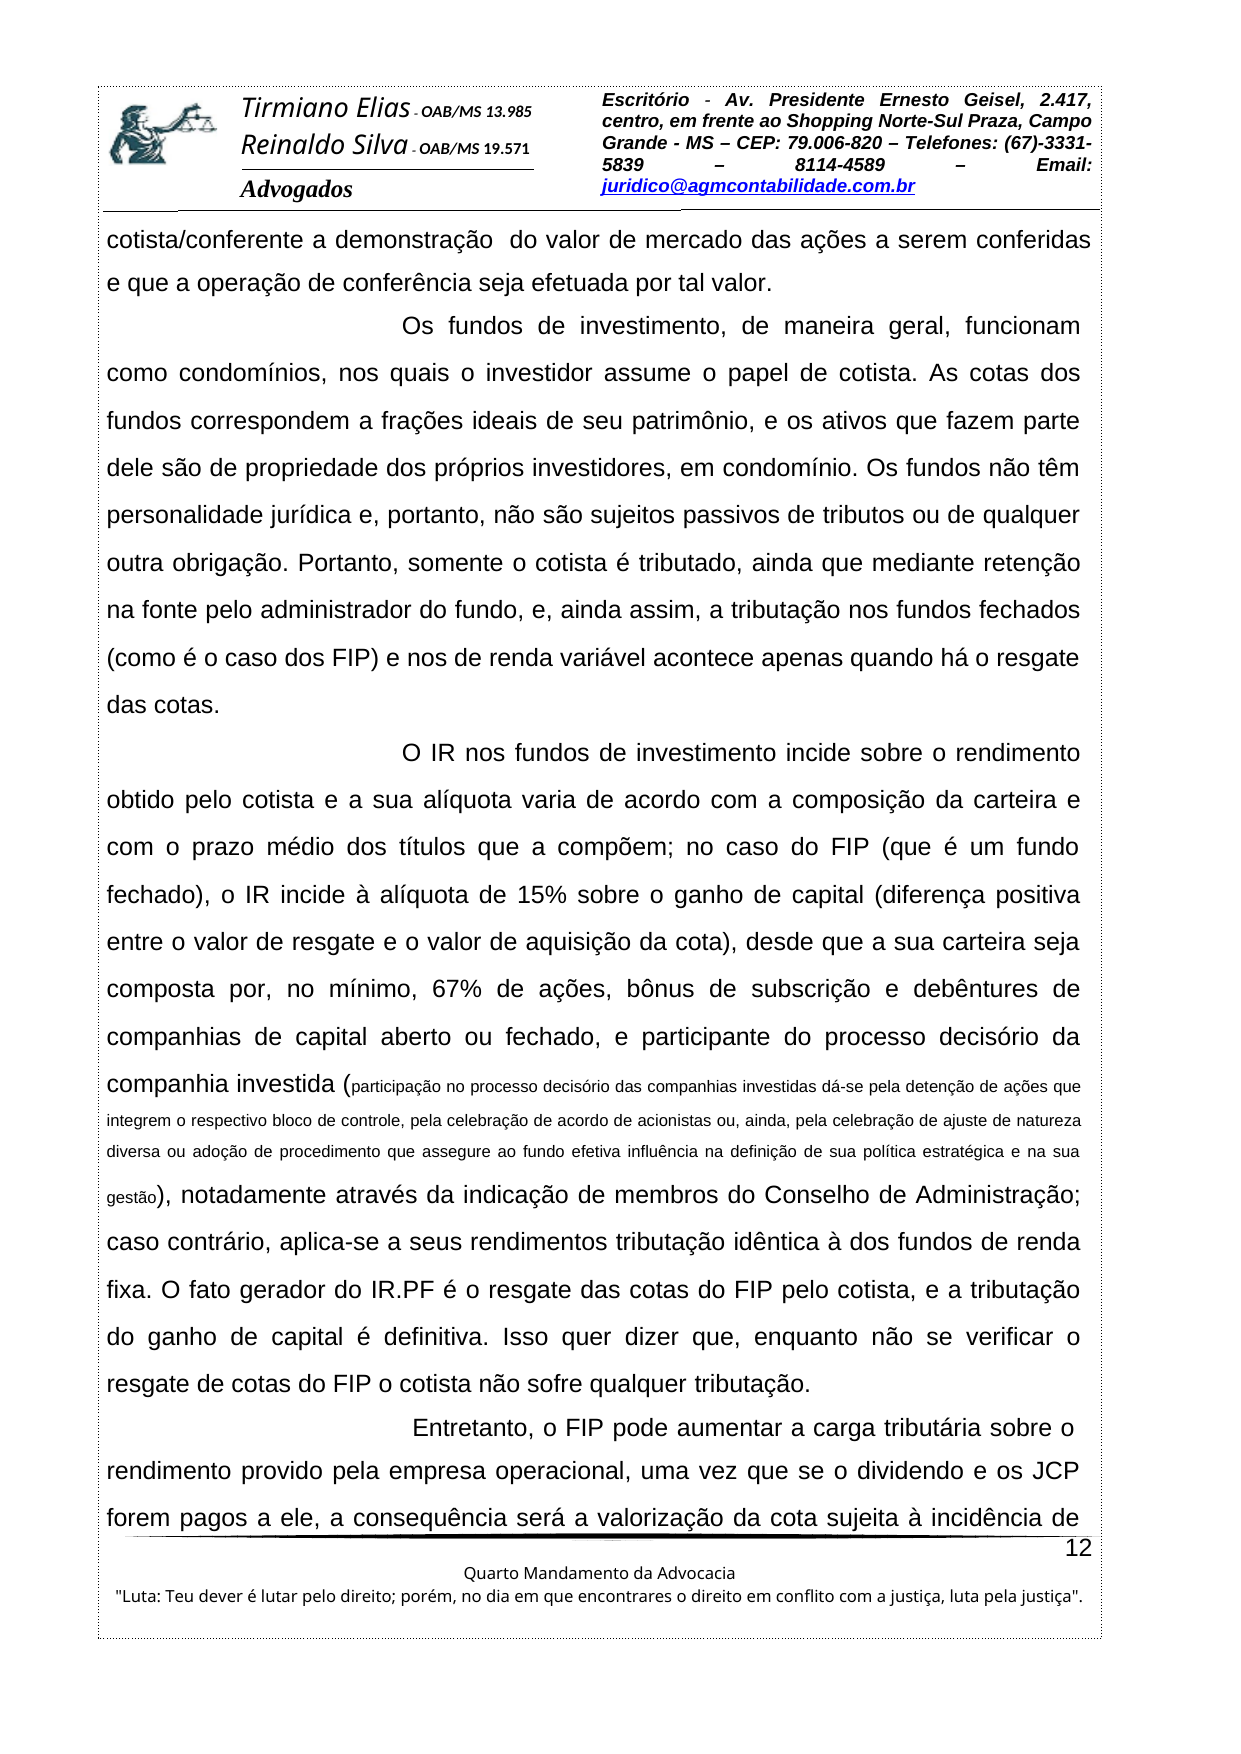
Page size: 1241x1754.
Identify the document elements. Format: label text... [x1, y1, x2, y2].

text Entretanto, o FIP pode aumentar a carga tributária sobre o [412, 1417, 1092, 1441]
picture [125, 1532, 1101, 1541]
text O IR nos fundos de investimento incide sobre o rendimento obtido pelo cotista e a sua alíquota varia de acordo com a composição da carteira e com o prazo médio dos títulos que a compõem; no caso do FIP (que é um fundo fechado), o IR incide à alíquota de 15% sobre o ganho de capital (diferença positiva entre o valor de resgate e o valor de aquisição da cota), desde que a sua carteira seja composta por, no mínimo, 67% de ações, bônus de subscrição e debêntures de companhias de capital aberto ou fechado, e participante do processo decisório da companhia investida (participação no processo decisório das companhias investidas dá-se pela detenção de ações que integrem o respectivo bloco de controle, pela celebração de acordo de acionistas ou, ainda, pela celebração de ajuste de natureza diversa ou adoção de procedimento que assegure ao fundo efetiva influência na definição de sua política estratégica e na sua gestão), notadamente através da indicação de membros do Conselho de Administração; caso contrário, aplica-se a seus rendimentos tributação idêntica à dos fundos de renda fixa. O fato gerador do IR.PF é o resgate das cotas do FIP pelo cotista, e a tributação do ganho de capital é definitiva. Isso quer dizer que, enquanto não se verificar o resgate de cotas do FIP o cotista não sofre qualquer tributação. [106, 737, 1082, 1398]
picture [106, 88, 218, 166]
text Os fundos de investimento, de maneira geral, funcionam como condomínios, nos quais o investidor assume o papel de cotista. As cotas dos fundos correspondem a frações ideais de seu patrimônio, e os ativos que fazem parte dele são de propriedade dos próprios investidores, em condomínio. Os fundos não têm personalidade jurídica e, portanto, não são sujeitos passivos de tributos ou de qualquer outra obrigação. Portanto, somente o cotista é tributado, ainda que mediante retenção na fonte pelo administrador do fundo, e, ainda assim, a tributação nos fundos fechados (como é o caso dos FIP) e nos de renda variável acontece apenas quando há o resgate das cotas. [106, 311, 1082, 719]
